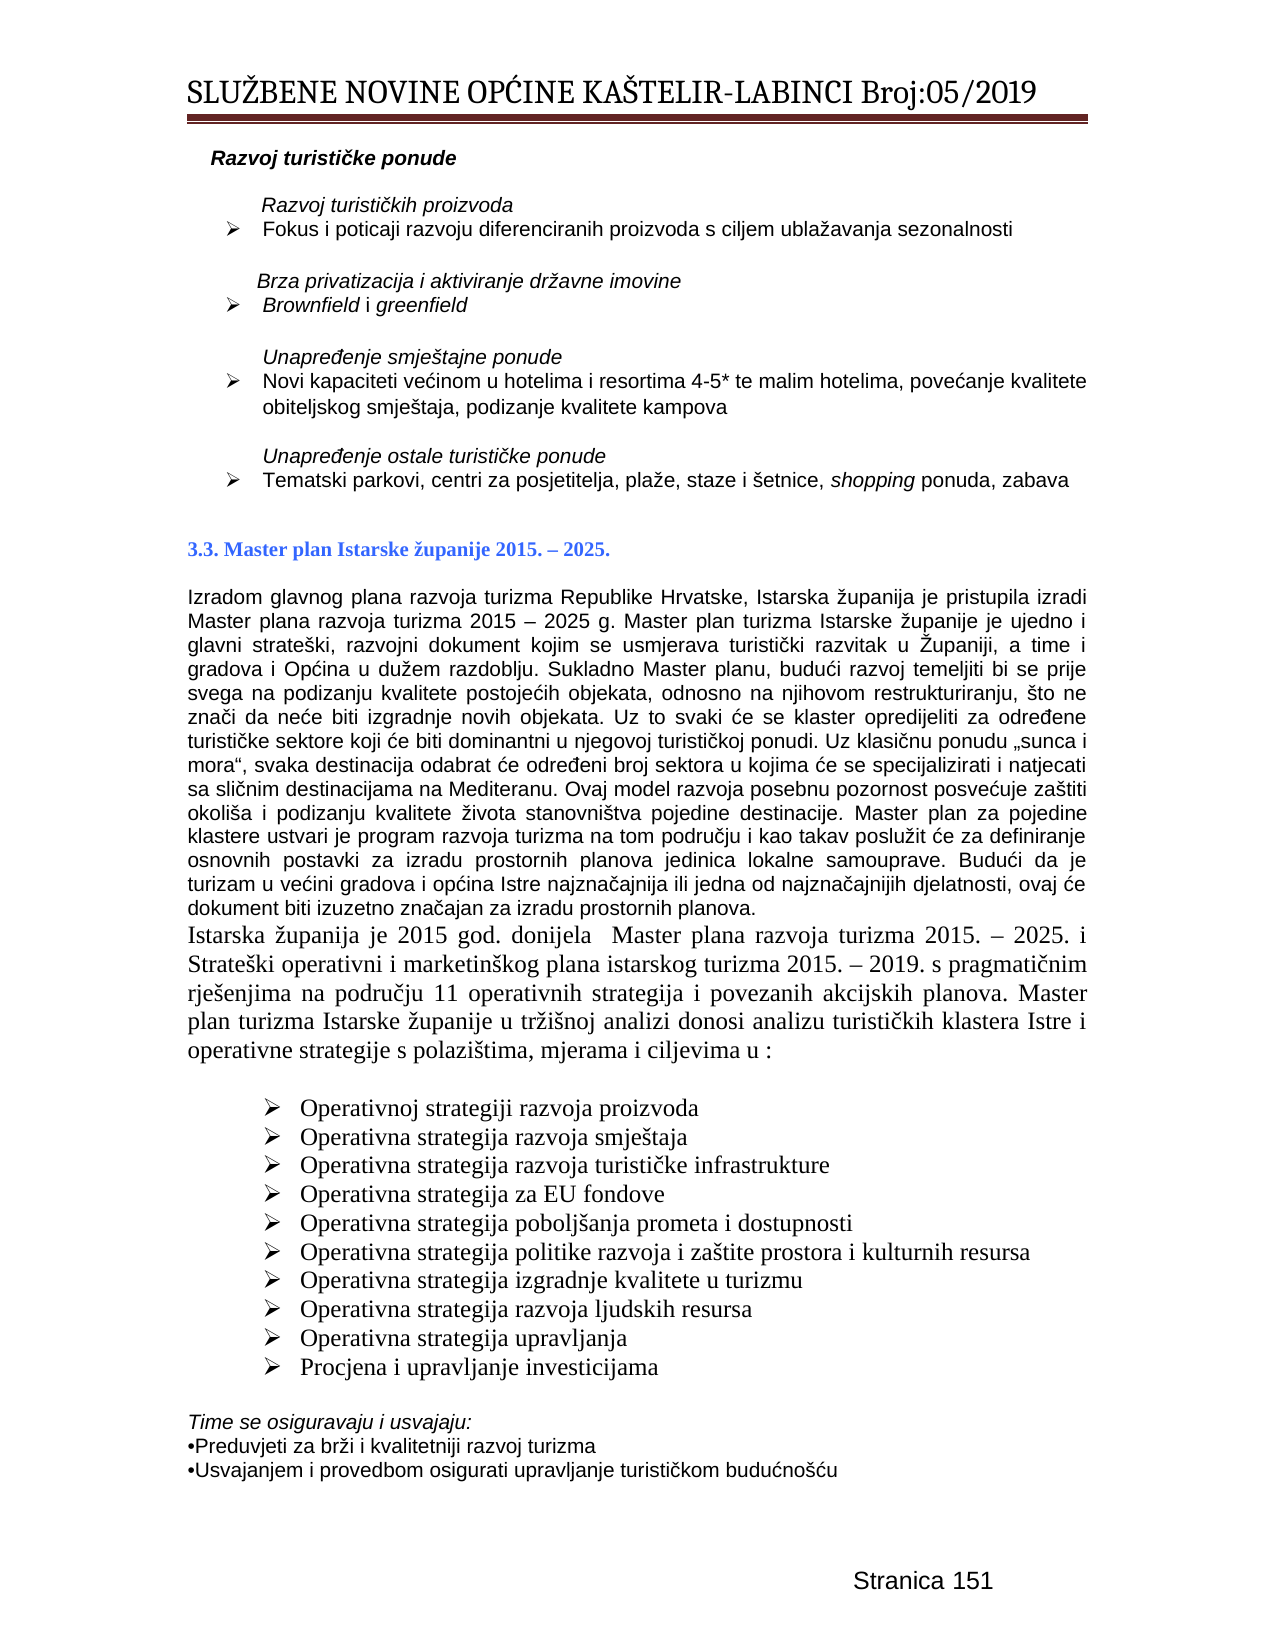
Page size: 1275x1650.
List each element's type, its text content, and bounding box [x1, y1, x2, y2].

list Brownfield i greenfield [225, 293, 1088, 317]
list Novi kapaciteti većinom u hotelima i resortima 4-5* te malim hotelima, povećanje kvalitete obiteljskog smještaja, podizanje kvalitete kampova [225, 368, 1088, 418]
text Unapređenje smještajne ponude [187, 344, 1088, 368]
subtitle 3.3. Master plan Istarske županije 2015. – 2025. [187, 537, 1088, 561]
list Operativna strategija poboljšanja prometa i dostupnosti [262, 1208, 1088, 1237]
list Operativnoj strategiji razvoja proizvoda [262, 1093, 1088, 1122]
list Operativna strategija razvoja turističke infrastrukture [262, 1151, 1088, 1179]
list Operativna strategija politike razvoja i zaštite prosta i kulturnih resursa [262, 1237, 1088, 1266]
list Operativna strategija izgradnje kvalitete u turizmu [262, 1266, 1088, 1294]
list Operativna strategija za EU fondove [262, 1179, 1088, 1208]
list Tematski parkovi, centri za posjetitelja, plaže, staze i šetnice, shopping ponuda, zabava [225, 468, 1088, 492]
list Operativna strategija razvoja ljudskih resursa [262, 1294, 1088, 1323]
text Razvoj turističkih proizvoda [187, 193, 1088, 217]
text Time se osiguravaju i usvajaju: [187, 1410, 1088, 1434]
text •Preduvjeti za brži i kvalitetniji razvoj turizma [187, 1434, 1088, 1458]
text Brza privatizacija i aktiviranje državne imovine [187, 269, 1088, 293]
list Operativna strategija upravljanja [262, 1323, 1088, 1352]
text Razvoj turističke ponude [187, 150, 1088, 169]
text Izradom glavnog plana razvoja turizma Republike Hrvatske, Istarska županija je pristupila izradi Master plana razvoja turizma 2015 – . Master plan turizma Istarske županije je ujedno i glavni strateški, razvojni dokument kojim se usmjerava turistički razvitak u Županiji, a time i gradova i Općina u dužem razdoblju. Sukladno Master planu, budući razvoj temeljiti bi se prije svega na podizanju kvalitete postojećih objekata, odnosno na njihovom restrukturiranju, što ne znači da neće biti izgradnje novih objekata. Uz to svaki će se klaster opredijeliti za određene turističke sekte koji će biti dominantni u njegovoj turističkoj ponudi. Uz klasičnu ponudu „sunca i mora“, svaka destinacija odabrat će određeni broj sekta u kojima će se specijalizirati i natjecati sa sličnim destinacijama na Mediteranu. Ovaj model razvoja posebnu poznost posvećuje zaštiti okoliša i podizanju kvalitete života stanovništva pojedine destinacije. Master plan za pojedine klastere ustvari je program razvoja turizma na tom području i kao takav poslužit će za definiranje osnovnih postavki za izradu prostnih planova jedinica lokalne samouprave. Budući da je turizam u većini gradova i općina Istre najznačajnija ili jedna od najznačajnijih djelatnosti, ovaj će dokument biti izuzetno značajan za izradu prostnih planova. [187, 585, 1088, 920]
text Istarska županija je 2015 god. donijela Master plana razvoja turizma 2015. – 2025. i Strateški operativni i marketinškog plana istarskog turizma 2015. – 2019. s pragmatičnim rješenjima na području 11 operativnih strategija i povezanih akcijskih planova. Master plan turizma Istarske županije u tržišnoj analizi donosi analizu turističkih klastera Istre i operativne strategije s polazištima, mjerama i ciljevima u : [187, 920, 1088, 1064]
list Operativna strategija razvoja smještaja [262, 1122, 1088, 1151]
list Procjena i upravljanje investicijama [262, 1352, 1088, 1381]
text Unapređenje ostale turističke ponude [187, 444, 1088, 468]
text •Usvajanjem i provedbom osigurati upravljanje turističkom budućnošću [187, 1458, 1088, 1482]
list Fokus i poticaji razvoju diferenciranih proizvoda s ciljem ublažavanja sezonalnosti [225, 217, 1088, 241]
